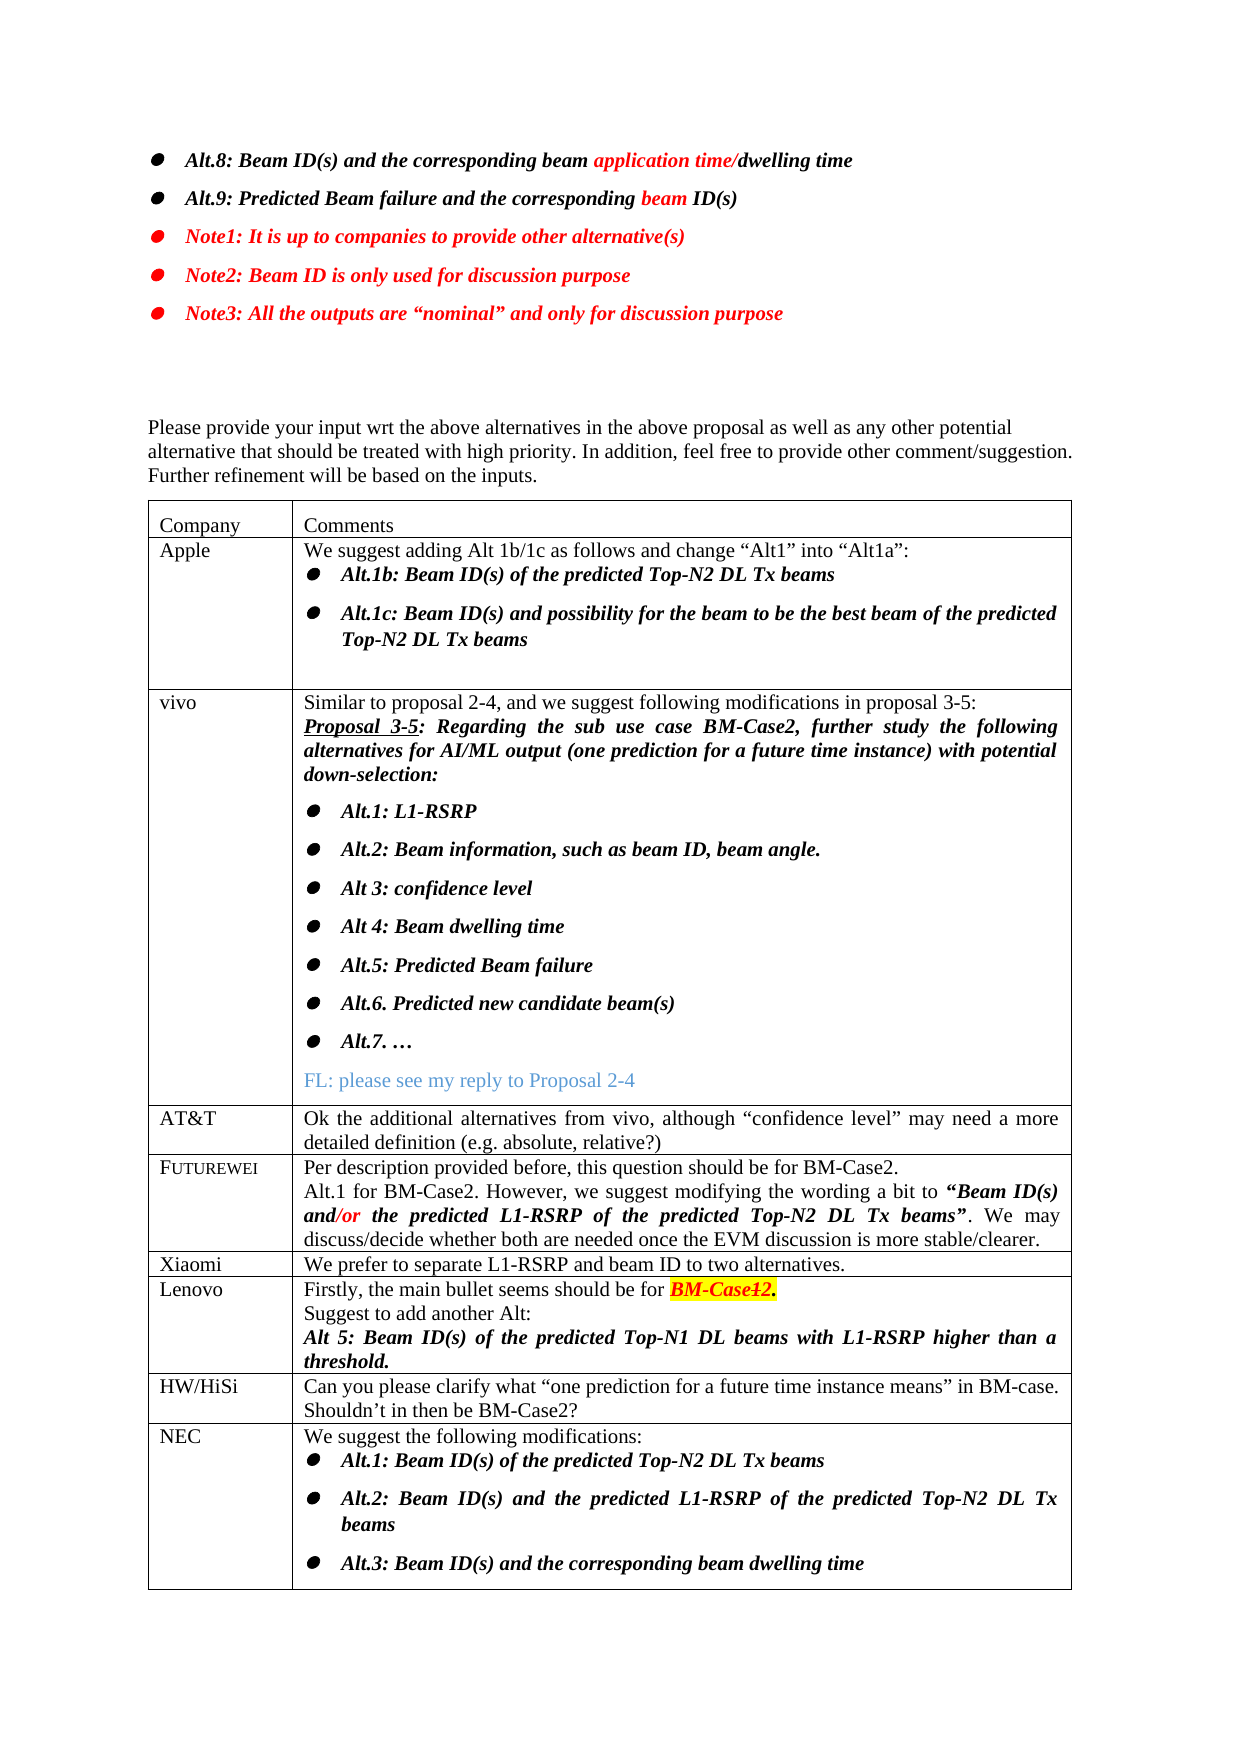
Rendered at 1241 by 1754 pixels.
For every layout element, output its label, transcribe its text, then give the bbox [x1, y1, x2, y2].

table_header Company [149, 501, 292, 537]
list Alt.8: Beam ID(s) and the corresponding beam application time/dwelling time [148, 148, 1093, 172]
table_cell HW/HiSi [149, 1374, 292, 1422]
table_cell Per description provided before, this question should be for BM-Case2. Alt.1 for BM-Case2. However, we suggest modifying the wording a bit to “Beam ID(s) and/or the predicted L1-RSRP of the predicted Top-N2 DL Tx beams”. We may discuss/decide whether both are needed once the EVM discussion is more stable/clearer. [293, 1155, 1071, 1251]
table_cell Can you please clarify what “one prediction for a future time instance means” in BM-case. Shouldn’t in then be BM-Case2? [293, 1374, 1071, 1422]
table_cell Lenovo [149, 1277, 292, 1373]
table_cell Similar to proposal 2-4, and we suggest following modifications in proposal 3-5: Proposal 3-5: Regarding the sub use case BM-Case2, further study the following alternatives for AI/ML output (one prediction for a future time instance) with potential down-selection: Alt.1: L1-RSRP Alt.2: Beam information, such as beam ID, beam angle. Alt 3: confidence level Alt 4: Beam dwelling time Alt.5: Predicted Beam failure Alt.6. Predicted new candidate beam(s) Alt.7. … FL: please see my reply to Proposal 2-4 [293, 690, 1071, 1104]
table_header Comments [293, 501, 1071, 537]
table_cell Apple [149, 538, 292, 689]
list Note2: Beam ID is only used for discussion purpose [148, 263, 1093, 287]
table_cell NEC [149, 1424, 292, 1589]
table_cell We suggest adding Alt 1b/1c as follows and change “Alt1” into “Alt1a”: Alt.1b: Beam ID(s) of the predicted Top-N2 DL Tx beams Alt.1c: Beam ID(s) and possibility for the beam to be the best beam of the predicted Top-N2 DL Tx beams [293, 538, 1071, 689]
list Note1: It is up to companies to provide other alternative(s) [148, 224, 1093, 248]
table_cell Xiaomi [149, 1252, 292, 1276]
table_cell Firstly, the main bullet seems should be for BM-Case12. Suggest to add another Alt: Alt 5: Beam ID(s) of the predicted Top-N1 DL beams with L1-RSRP higher than a threshold. [293, 1277, 1071, 1373]
table_cell We prefer to separate L1-RSRP and beam ID to two alternatives. [293, 1252, 1071, 1276]
table_cell AT&T [149, 1106, 292, 1154]
table_cell Futurewei [149, 1155, 292, 1251]
table_cell vivo [149, 690, 292, 1104]
list Note3: All the outputs are “nominal” and only for discussion purpose [148, 301, 1093, 325]
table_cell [293, 1424, 1071, 1589]
list Alt.9: Predicted Beam failure and the corresponding beam ID(s) [148, 186, 1093, 210]
text Please provide your input wrt the above alternatives in the above proposal as well as any other potential alternative that should be treated with high priority. In addition, feel free to provide other comment/suggestion. Further refinement will be based on the inputs. [148, 415, 1093, 487]
table_cell Ok the additional alternatives from vivo, although “confidence level” may need a more detailed definition (e.g. absolute, relative?) [293, 1106, 1071, 1154]
